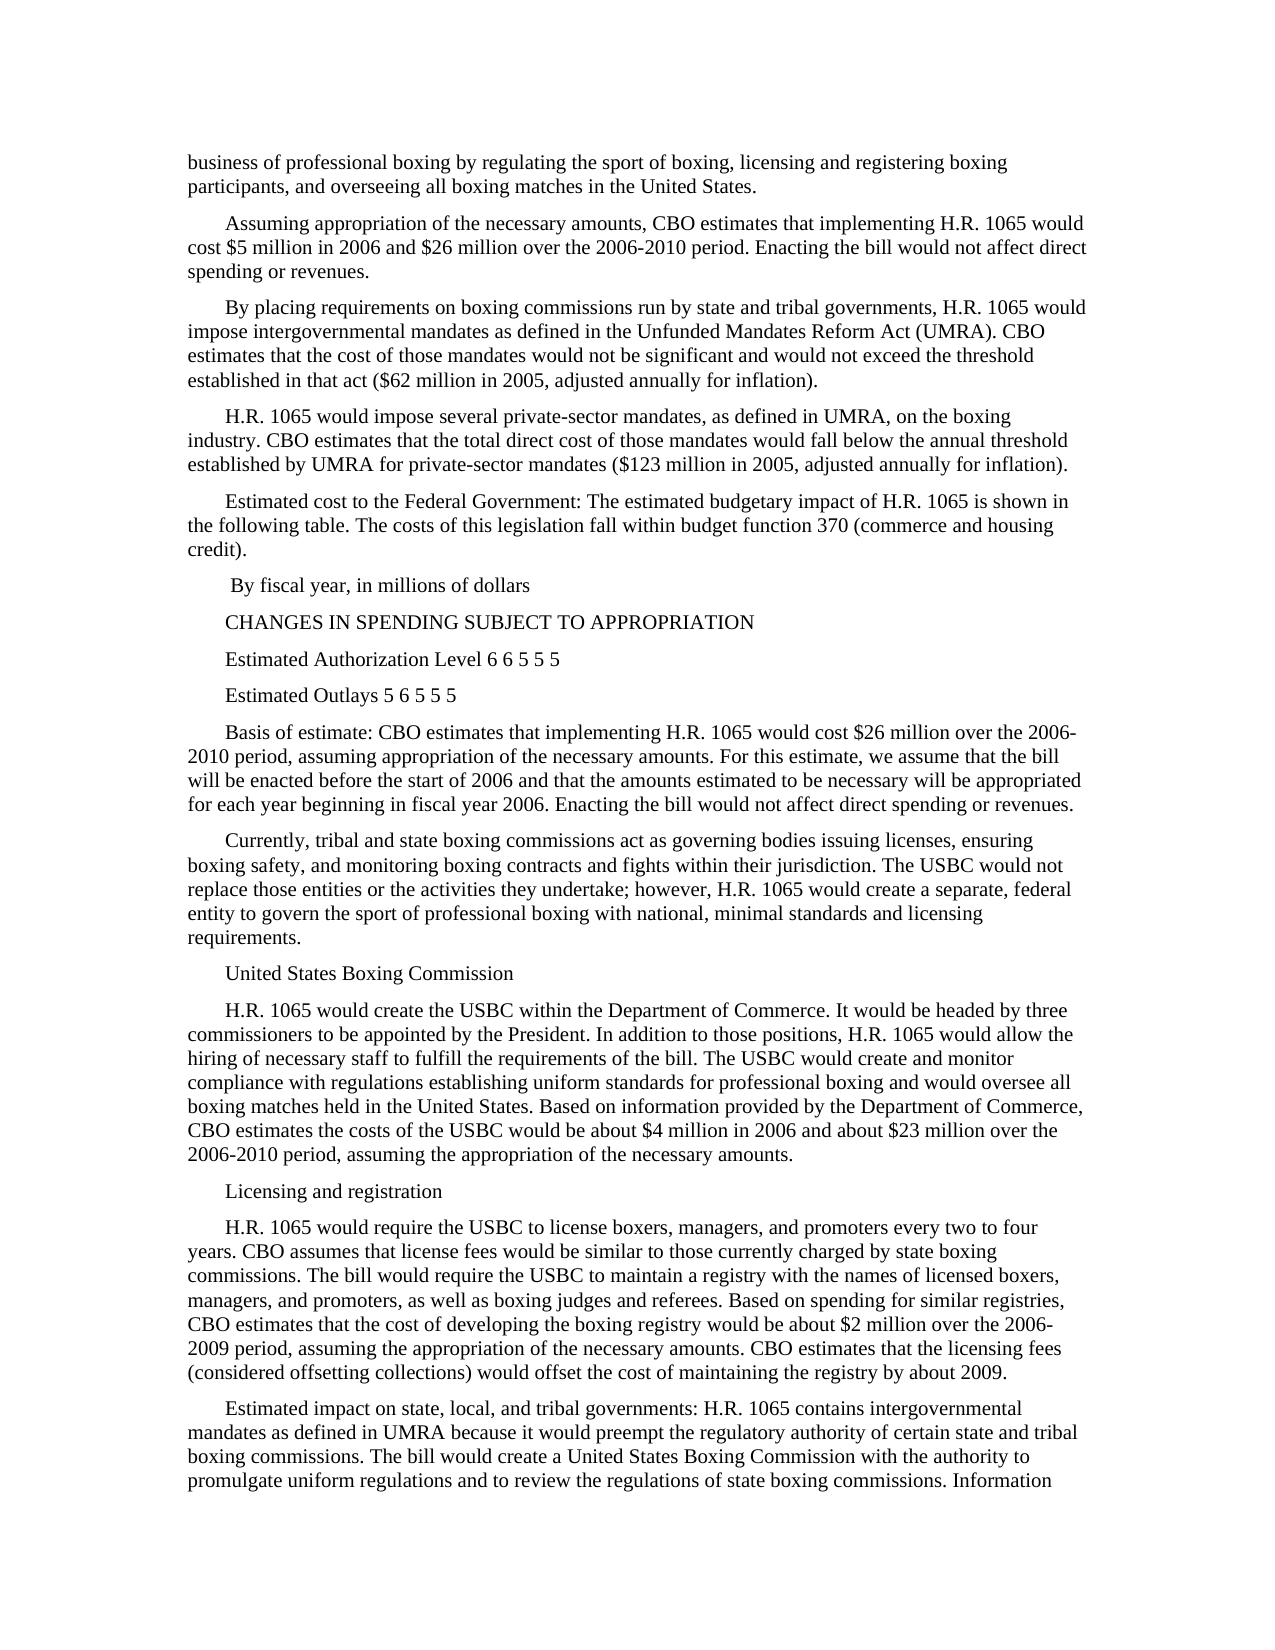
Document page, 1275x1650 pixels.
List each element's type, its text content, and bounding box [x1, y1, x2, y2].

text By placing requirements on boxing commissions run by state and tribal governments, H.R. 1065 would impose intergovernmental mandates as defined in the Unfunded Mandates Reform Act (UMRA). CBO estimates that the cost of those mandates would not be significant and would not exceed the threshold established in that act ($62 million in 2005, adjusted annually for inflation). [187, 295, 1087, 392]
text H.R. 1065 would require the USBC to license boxers, managers, and promoters every two to four years. CBO assumes that license fees would be similar to those currently charged by state boxing commissions. The bill would require the USBC to maintain a registry with the names of licensed boxers, managers, and promoters, as well as boxing judges and referees. Based on spending for similar registries, CBO estimates that the cost of developing the boxing registry would be about $2 million over the 2006-2009 period, assuming the appropriation of the necessary amounts. CBO estimates that the licensing fees (considered offsetting collections) would offset the cost of maintaining the registry by about 2009. [187, 1215, 1087, 1384]
text Basis of estimate: CBO estimates that implementing H.R. 1065 would cost $26 million over the 2006-2010 period, assuming appropriation of the necessary amounts. For this estimate, we assume that the bill will be enacted before the start of 2006 and that the amounts estimated to be necessary will be appropriated for each year beginning in fiscal year 2006. Enacting the bill would not affect direct spending or revenues. [187, 720, 1087, 816]
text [187, 1396, 1087, 1492]
text Licensing and registration [187, 1179, 1087, 1203]
text Estimated Authorization Level 6 6 5 5 5 [187, 647, 1087, 671]
text United States Boxing Commission [187, 961, 1087, 985]
text CHANGES IN SPENDING SUBJECT TO APPROPRIATION [187, 610, 1087, 634]
text H.R. 1065 would create the USBC within the Department of Commerce. It would be headed by three commissioners to be appointed by the President. In addition to those positions, H.R. 1065 would allow the hiring of necessary staff to fulfill the requirements of the bill. The USBC would create and monitor compliance with regulations establishing uniform standards for professional boxing and would oversee all boxing matches held in the United States. Based on information provided by the Department of Commerce, CBO estimates the costs of the USBC would be about $4 million in 2006 and about $23 million over the 2006-2010 period, assuming the appropriation of the necessary amounts. [187, 998, 1087, 1166]
text H.R. 1065 would impose several private-sector mandates, as defined in UMRA, on the boxing industry. CBO estimates that the total direct cost of those mandates would fall below the annual threshold established by UMRA for private-sector mandates ($123 million in 2005, adjusted annually for inflation). [187, 404, 1087, 476]
text By fiscal year, in millions of dollars [187, 573, 1087, 597]
text Estimated Outlays 5 6 5 5 5 [187, 683, 1087, 707]
text Assuming appropriation of the necessary amounts, CBO estimates that implementing H.R. 1065 would cost $5 million in 2006 and $26 million over the 2006-2010 period. Enacting the bill would not affect direct spending or revenues. [187, 211, 1087, 283]
text Currently, tribal and state boxing commissions act as governing bodies issuing licenses, ensuring boxing safety, and monitoring boxing contracts and fights within their jurisdiction. The USBC would not replace those entities or the activities they undertake; however, H.R. 1065 would create a separate, federal entity to govern the sport of professional boxing with national, minimal standards and licensing requirements. [187, 828, 1087, 949]
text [187, 150, 1087, 198]
text Estimated cost to the Federal Government: The estimated budgetary impact of H.R. 1065 is shown in the following table. The costs of this legislation fall within budget function 370 (commerce and housing credit). [187, 489, 1087, 561]
